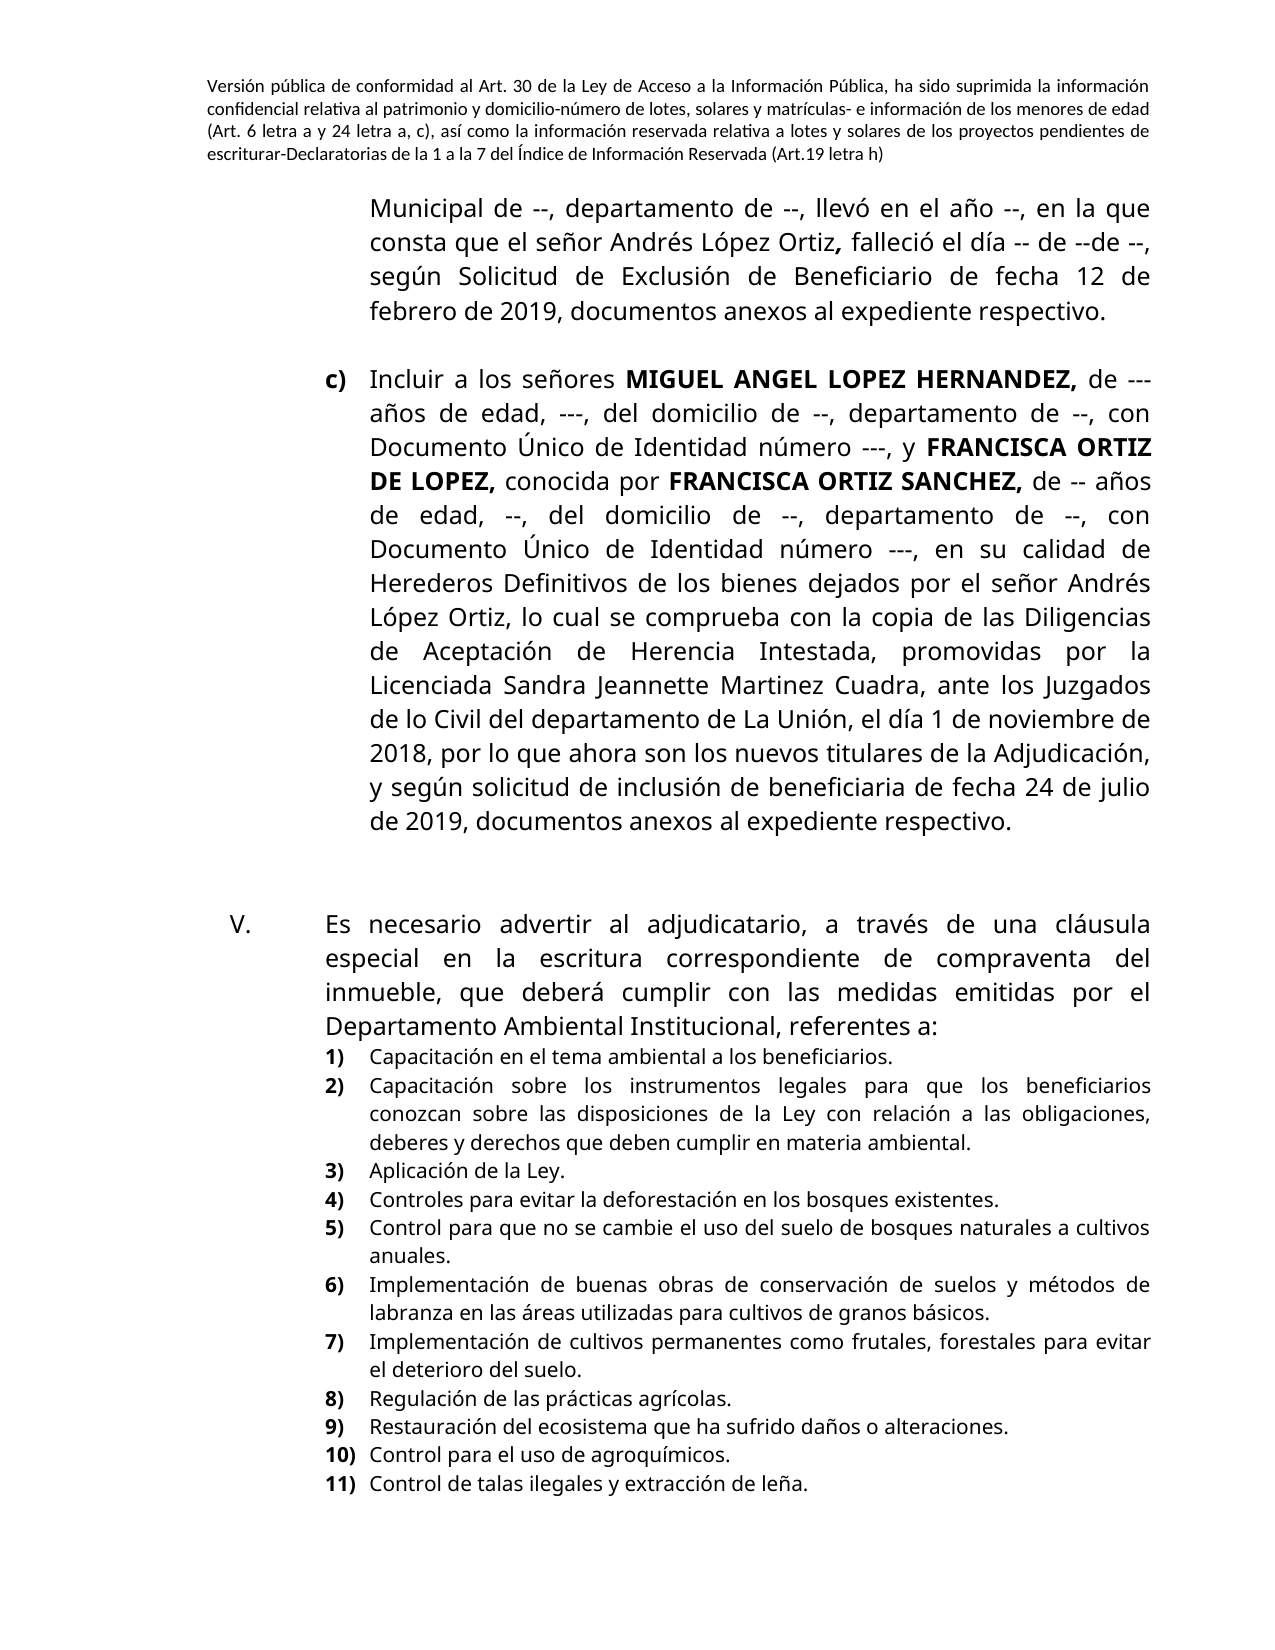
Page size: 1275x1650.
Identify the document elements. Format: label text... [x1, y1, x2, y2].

list Implementación de buenas obras de conservación de suelos y métodos de labranza en las áreas utilizadas para cultivos de granos básicos. [325, 1270, 1152, 1327]
list Control de talas ilegales y extracción de leña. [325, 1469, 1152, 1497]
list Aplicación de la Ley. [325, 1156, 1152, 1185]
list Implementación de cultivos permanentes como frutales, forestales para evitar el deterioro del suelo. [325, 1327, 1152, 1384]
list Capacitación sobre los instrumentos legales para que los beneficiarios conozcan sobre las disposiciones de la Ley con relación a las obligaciones, deberes y derechos que deben cumplir en materia ambiental. [325, 1071, 1152, 1156]
list Restauración del ecosistema que ha sufrido daños o alteraciones. [325, 1412, 1152, 1441]
list Controles para evitar la deforestación en los bosques existentes. [325, 1185, 1152, 1213]
list Capacitación en el tema ambiental a los beneficiarios. [325, 1042, 1152, 1071]
list Es necesario advertir al adjudicatario, a través de una cláusula especial en la escritura correspondiente de compraventa del inmueble, que deberá cumplir con las medidas emitidas por el Departamento Ambiental Institucional, referentes a: [251, 906, 1152, 1042]
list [325, 191, 1152, 327]
list Regulación de las prácticas agrícolas. [325, 1384, 1152, 1412]
list Control para que no se cambie el uso del suelo de bosques naturales a cultivos anuales. [325, 1213, 1152, 1270]
list Incluir a los señores MIGUEL ANGEL LOPEZ HERNANDEZ, de --- años de edad, ---, del domicilio de --, departamento de --, con Documento Único de Identidad número ---, y FRANCISCA ORTIZ DE LOPEZ, conocida por FRANCISCA ORTIZ SANCHEZ, de -- años de edad, --, del domicilio de --, departamento de --, con Documento Único de Identidad número ---, en su calidad de Herederos Definitivos de los bienes dejados por el señor Andrés López Ortiz, lo cual se comprueba con la copia de las Diligencias de Aceptación de Herencia Intestada, promovidas por la Licenciada Sandra Jeannette Martinez Cuadra, ante los Juzgados de lo Civil del departamento de La Unión, el día 1 de noviembre de 2018, por lo que ahora son los nuevos titulares de la Adjudicación, y según solicitud de inclusión de beneficiaria de fecha 24 de julio de 2019, documentos anexos al expediente respectivo. [325, 361, 1152, 838]
list Control para el uso de agroquímicos. [325, 1441, 1152, 1469]
